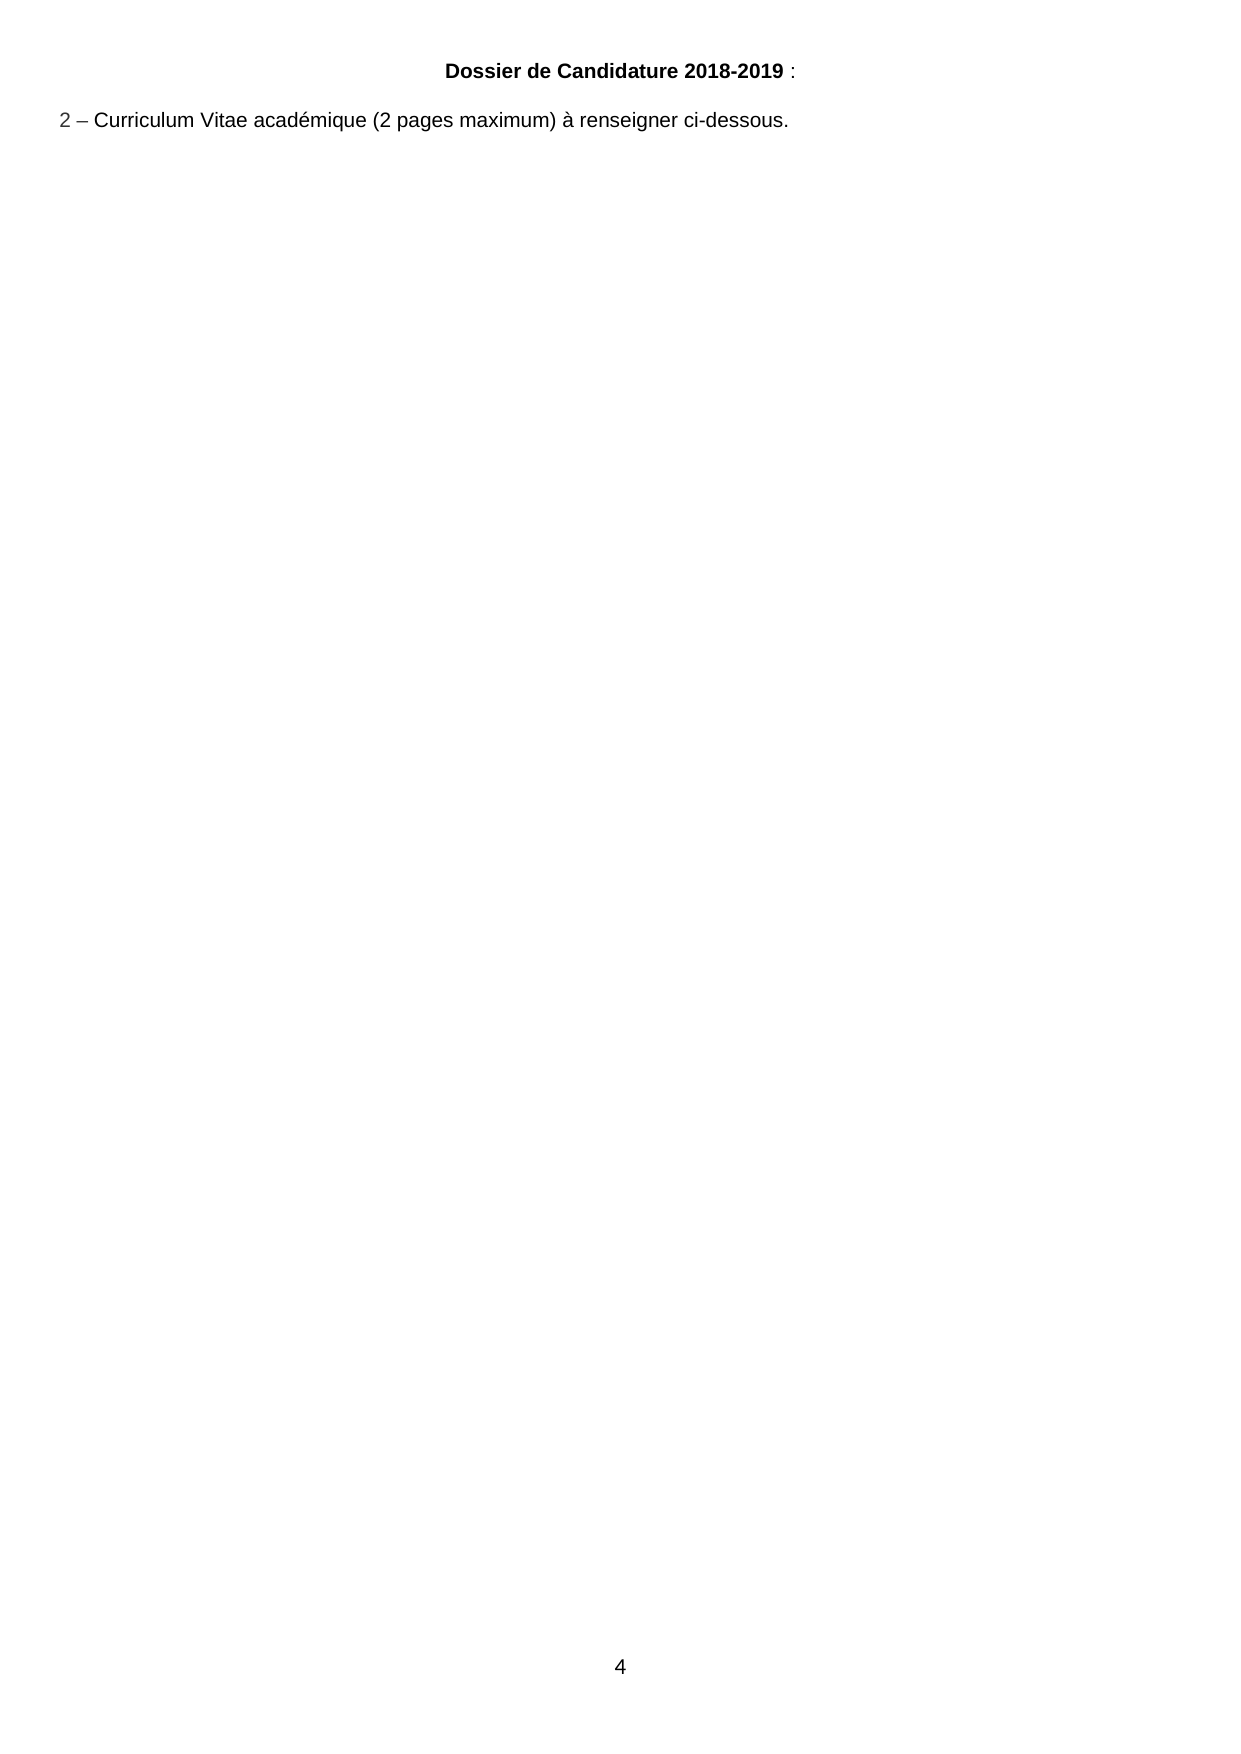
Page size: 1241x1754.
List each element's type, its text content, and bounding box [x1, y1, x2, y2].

text 2 – Curriculum Vitae académique (2 pages maximum) à renseigner ci-dessous. [59, 107, 1181, 131]
text Dossier de Candidature 2018-2019 : [59, 59, 1181, 83]
